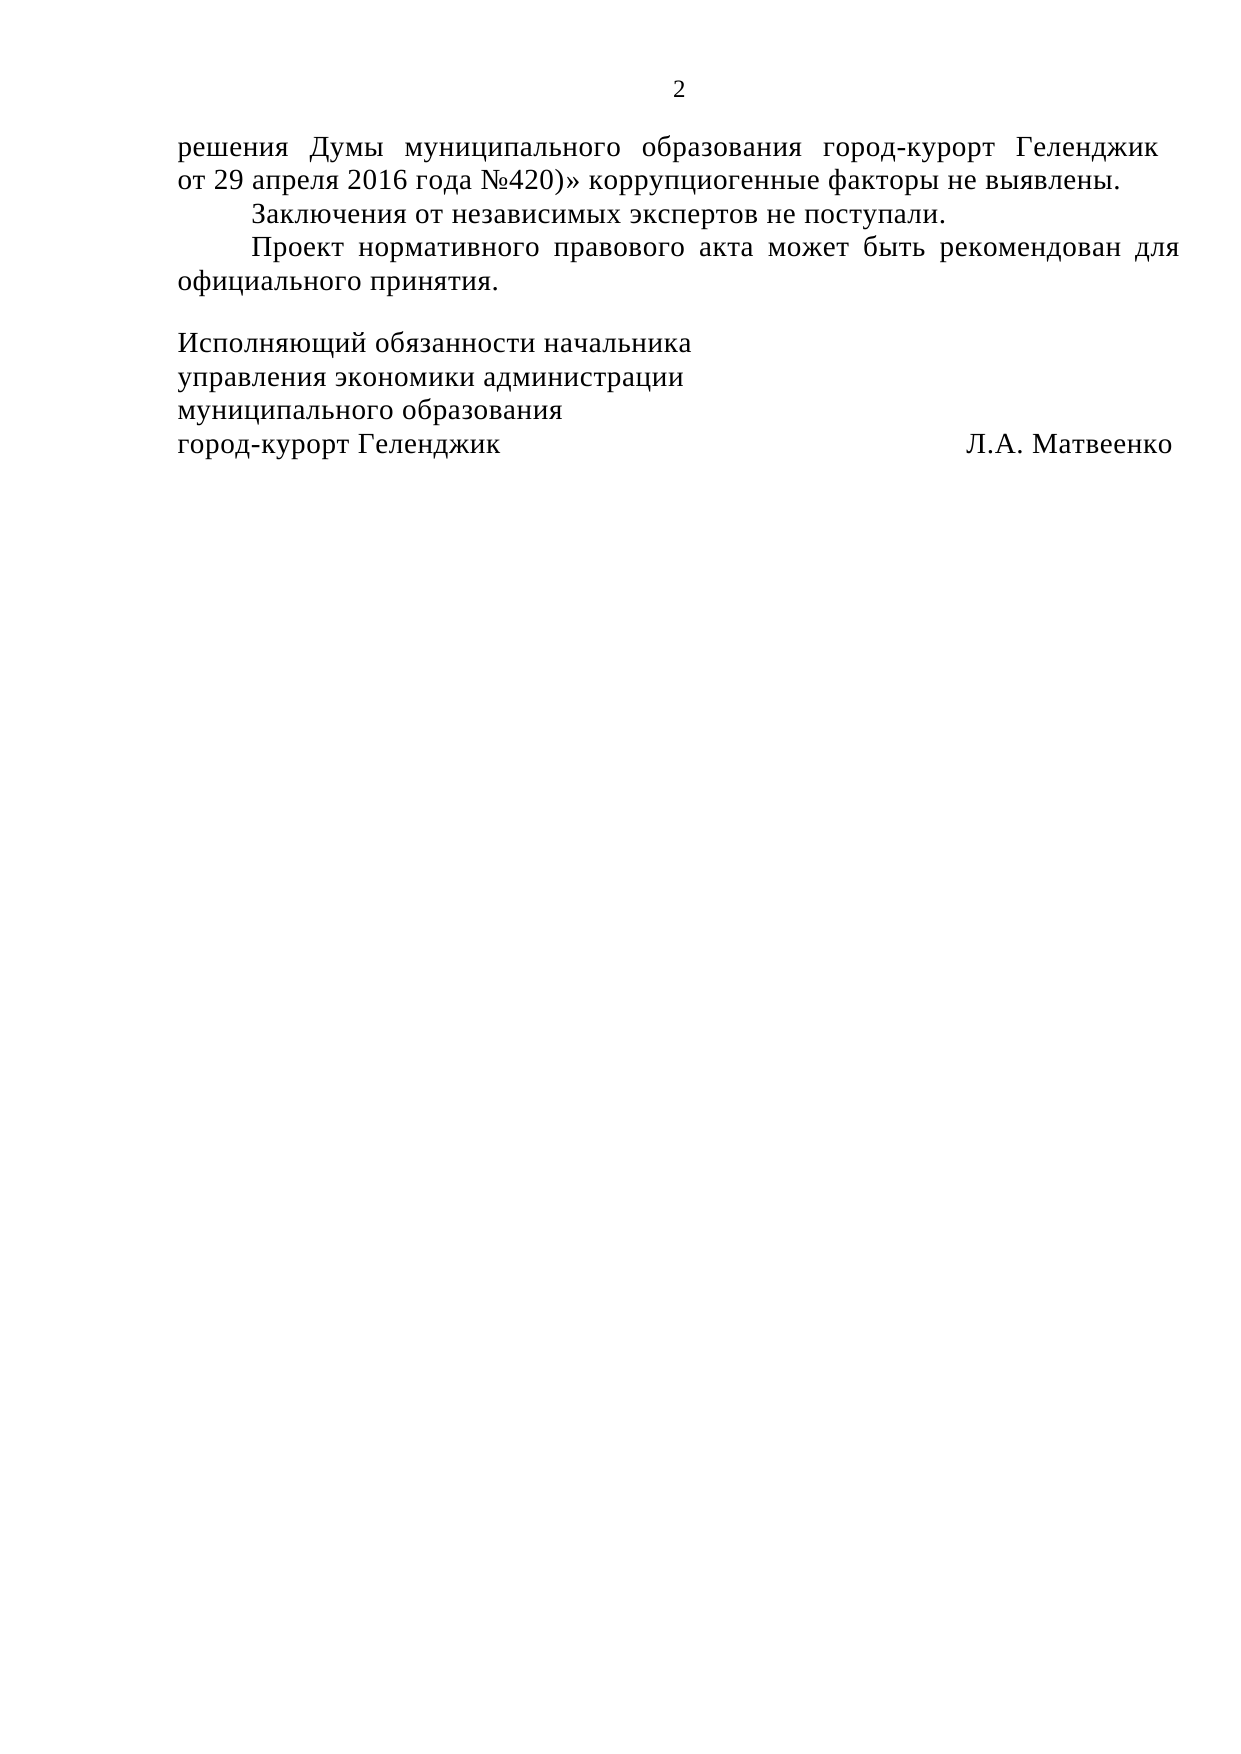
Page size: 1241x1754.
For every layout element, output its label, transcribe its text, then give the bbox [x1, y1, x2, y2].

text Проект нормативного правового акта может быть рекомендован для официального принятия. [177, 229, 1181, 297]
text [177, 129, 1181, 196]
text Исполняющий обязанности начальника управления экономики администрации муниципального образования город-курорт Геленджик Л.А. Матвеенко [177, 325, 1181, 459]
text Заключения от независимых экспертов не поступали. [177, 196, 1181, 229]
